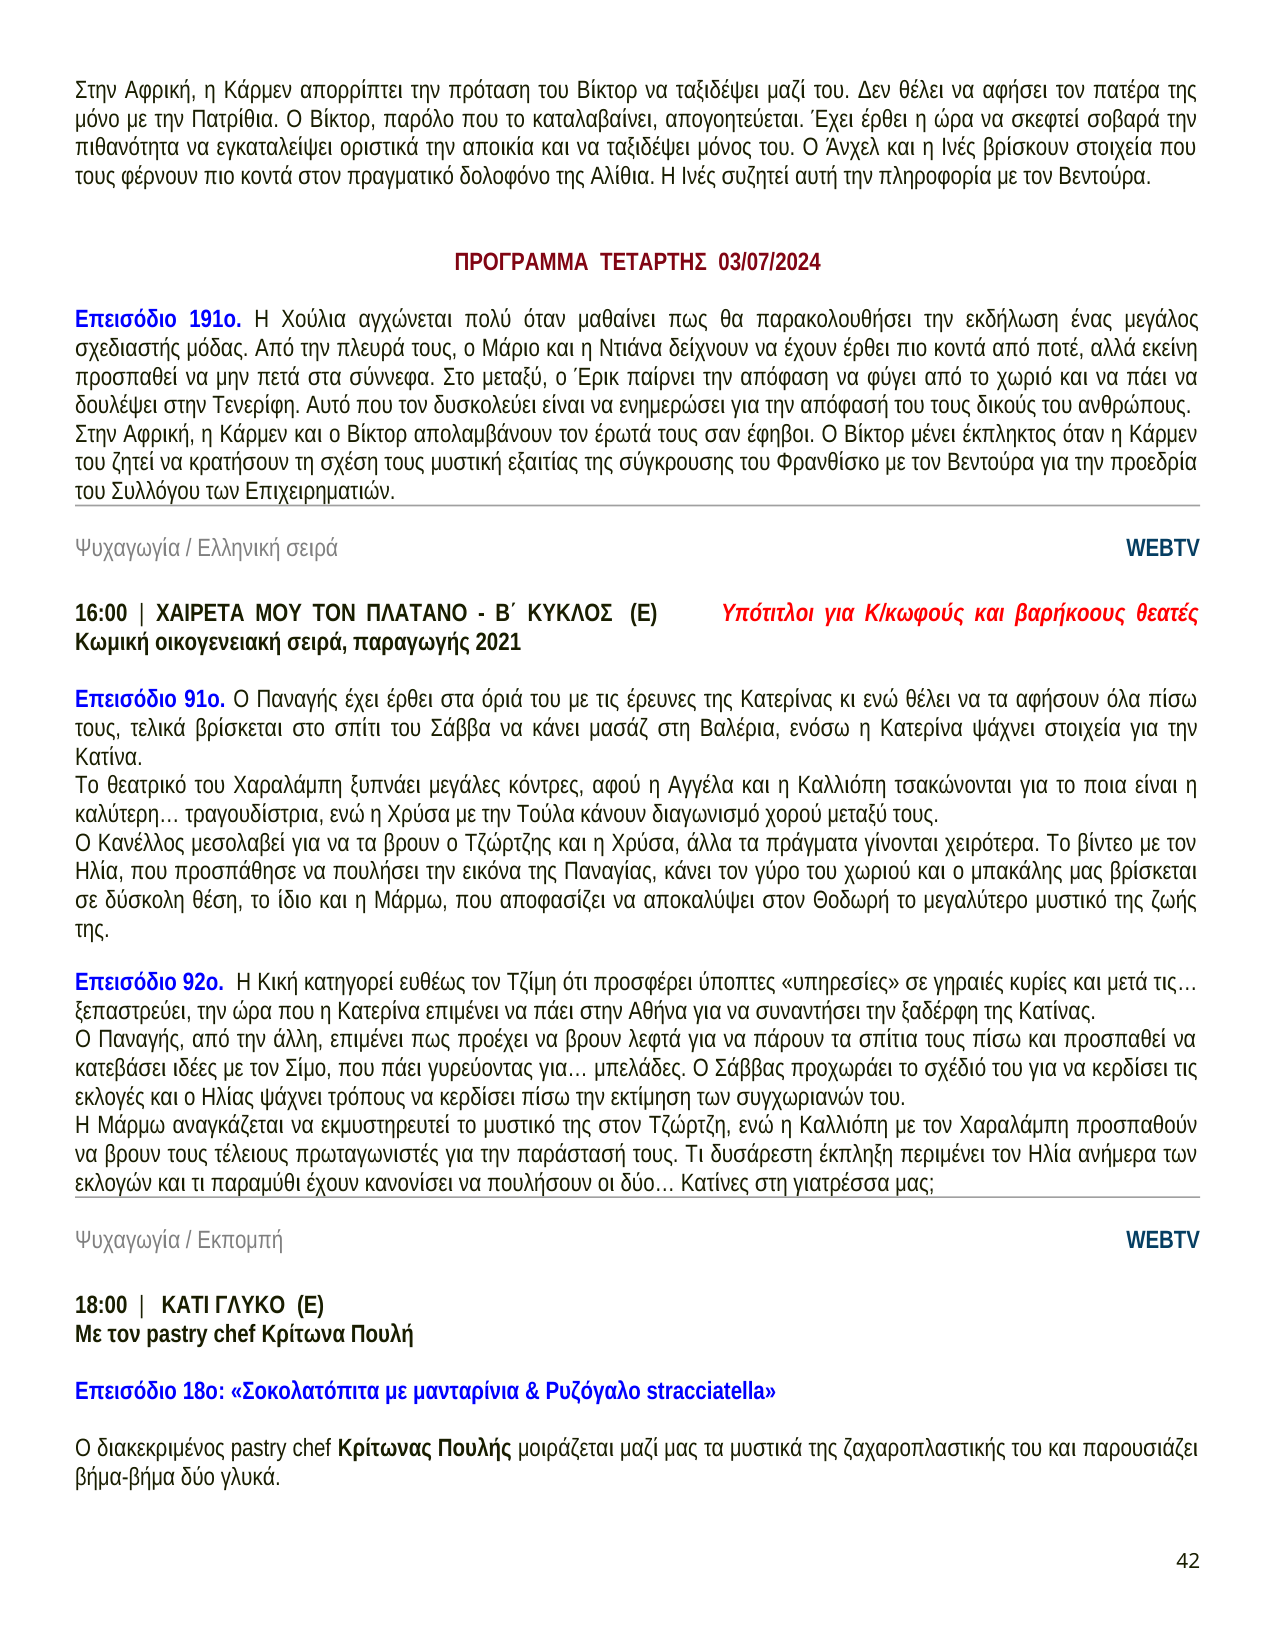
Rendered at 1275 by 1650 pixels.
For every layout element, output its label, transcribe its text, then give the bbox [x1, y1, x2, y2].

text Η Μάρμω αναγκάζεται να εκμυστηρευτεί το μυστικό της στον Τζώρτζη, ενώ η Καλλιόπη με τον Χαραλάμπη προσπαθούν να βρουν τους τέλειους πρωταγωνιστές για την παράστασή τους. Τι δυσάρεστη έκπληξη περιμένει τον Ηλία ανήμερα των εκλογών και τι παραμύθι έχουν κανονίσει να πουλήσουν οι δύο… Κατίνες στη γιατρέσσα μας; [75, 1110, 1200, 1196]
table_header WEBTV [638, 534, 1200, 562]
text 18:00 | ΚΑΤΙ ΓΛΥΚΟ (E) [75, 1254, 1200, 1319]
table_header WEBTV [638, 1225, 1200, 1254]
text Ο Κανέλλος μεσολαβεί για να τα βρουν ο Τζώρτζης και η Χρύσα, άλλα τα πράγματα γίνονται χειρότερα. Το βίντεο με τον Ηλία, που προσπάθησε να πουλήσει την εικόνα της Παναγίας, κάνει τον γύρο του χωριού και ο μπακάλης μας βρίσκεται σε δύσκολη θέση, το ίδιο και η Μάρμω, που αποφασίζει να αποκαλύψει στον Θοδωρή το μεγαλύτερο μυστικό της ζωής της. [75, 828, 1200, 942]
table_header Ψυχαγωγία / Ελληνική σειρά [75, 534, 637, 562]
text Eπεισόδιο 18ο: «Σοκολατόπιτα με μανταρίνια & Ρυζόγαλο stracciatella» [75, 1376, 1200, 1405]
text ΠΡΟΓΡΑΜΜΑ ΤΕΤΑΡΤΗΣ 03/07/2024 [75, 247, 1200, 276]
text Με τον pastry chef Κρίτωνα Πουλή [75, 1319, 1200, 1347]
text Επεισόδιο 91ο. Ο Παναγής έχει έρθει στα όριά του με τις έρευνες της Κατερίνας κι ενώ θέλει να τα αφήσουν όλα πίσω τους, τελικά βρίσκεται στο σπίτι του Σάββα να κάνει μασάζ στη Βαλέρια, ενόσω η Κατερίνα ψάχνει στοιχεία για την Κατίνα. [75, 656, 1200, 770]
text Το θεατρικό του Χαραλάμπη ξυπνάει μεγάλες κόντρες, αφού η Αγγέλα και η Καλλιόπη τσακώνονται για το ποια είναι η καλύτερη… τραγουδίστρια, ενώ η Χρύσα με την Τούλα κάνουν διαγωνισμό χορού μεταξύ τους. [75, 770, 1200, 828]
text Επεισόδιο 191o. Η Χούλια αγχώνεται πολύ όταν μαθαίνει πως θα παρακολουθήσει την εκδήλωση ένας μεγάλος σχεδιαστής μόδας. Από την πλευρά τους, ο Μάριο και η Ντιάνα δείχνουν να έχουν έρθει πιο κοντά από ποτέ, αλλά εκείνη προσπαθεί να μην πετά στα σύννεφα. Στο μεταξύ, ο Έρικ παίρνει την απόφαση να φύγει από το χωριό και να πάει να δουλέψει στην Τενερίφη. Αυτό που τον δυσκολεύει είναι να ενημερώσει για την απόφασή του τους δικούς του ανθρώπους. [75, 304, 1200, 419]
table_header Ψυχαγωγία / Εκπομπή [75, 1225, 637, 1254]
text Στην Αφρική, η Κάρμεν και ο Βίκτορ απολαμβάνουν τον έρωτά τους σαν έφηβοι. Ο Βίκτορ μένει έκπληκτος όταν η Κάρμεν του ζητεί να κρατήσουν τη σχέση τους μυστική εξαιτίας της σύγκρουσης του Φρανθίσκο με τον Βεντούρα για την προεδρία του Συλλόγου των Επιχειρηματιών. [75, 419, 1200, 504]
text Επεισόδιο 92ο. Η Κική κατηγορεί ευθέως τον Τζίμη ότι προσφέρει ύποπτες «υπηρεσίες» σε γηραιές κυρίες και μετά τις… ξεπαστρεύει, την ώρα που η Κατερίνα επιμένει να πάει στην Αθήνα για να συναντήσει την ξαδέρφη της Κατίνας. [75, 967, 1200, 1024]
text Στην Αφρική, η Κάρμεν απορρίπτει την πρόταση του Βίκτορ να ταξιδέψει μαζί του. Δεν θέλει να αφήσει τον πατέρα της μόνο με την Πατρίθια. Ο Βίκτορ, παρόλο που το καταλαβαίνει, απογοητεύεται. Έχει έρθει η ώρα να σκεφτεί σοβαρά την πιθανότητα να εγκαταλείψει οριστικά την αποικία και να ταξιδέψει μόνος του. Ο Άνχελ και η Ινές βρίσκουν στοιχεία που τους φέρνουν πιο κοντά στον πραγματικό δολοφόνο της Αλίθια. Η Ινές συζητεί αυτή την πληροφορία με τον Βεντούρα. [75, 75, 1200, 189]
text Ο Παναγής, από την άλλη, επιμένει πως προέχει να βρουν λεφτά για να πάρουν τα σπίτια τους πίσω και προσπαθεί να κατεβάσει ιδέες με τον Σίμο, που πάει γυρεύοντας για… μπελάδες. Ο Σάββας προχωράει το σχέδιό του για να κερδίσει τις εκλογές και ο Ηλίας ψάχνει τρόπους να κερδίσει πίσω την εκτίμηση των συγχωριανών του. [75, 1024, 1200, 1110]
text 16:00 | ΧΑΙΡΕΤΑ ΜΟΥ ΤΟΝ ΠΛΑΤΑΝΟ - Β΄ ΚΥΚΛΟΣ (E) Υπότιτλοι για K/κωφούς και βαρήκοους θεατές Κωμική οικογενειακή σειρά, παραγωγής 2021 [75, 562, 1200, 656]
text Ο διακεκριμένος pastry chef Κρίτωνας Πουλής μοιράζεται μαζί μας τα μυστικά της ζαχαροπλαστικής του και παρουσιάζει βήμα-βήμα δύο γλυκά. [75, 1433, 1200, 1491]
